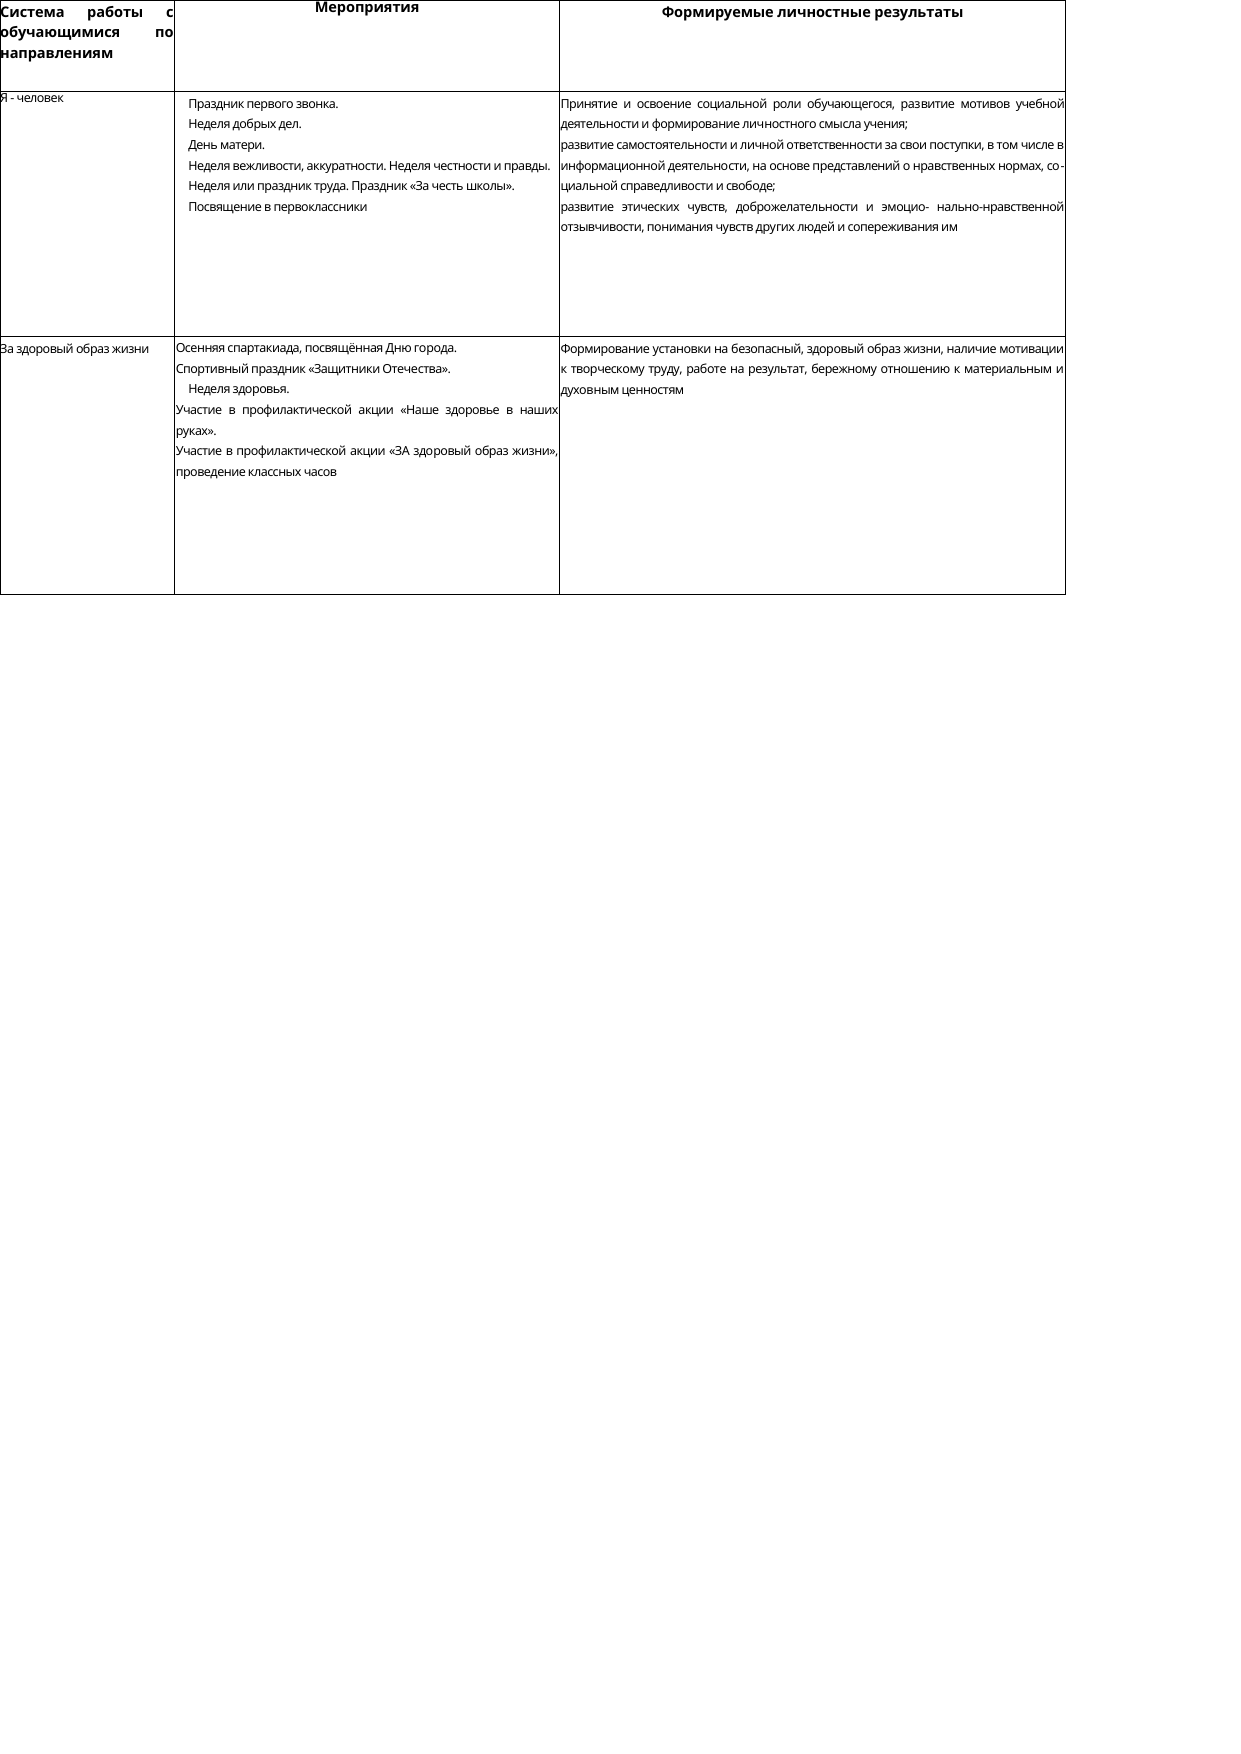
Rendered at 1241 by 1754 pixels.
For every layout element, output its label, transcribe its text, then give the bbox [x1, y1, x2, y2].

table_cell Формирование установки на безопасный, здоровый образ жизни, наличие мотивации к творческому труду, работе на результат, бережному отношению к материальным и духовным ценностям [560, 337, 1065, 594]
table_cell Принятие и освоение социальной роли обучающегося, развитие мотивов учебной деятельности и формирование личностного смысла учения; развитие самостоятельности и личной ответственности за свои поступки, в том числе в информационной деятельности, на основе представлений о нравственных нормах, социальной справедливости и свободе; развитие этических чувств, доброжелательности и эмоцио- нально-нравственной отзывчивости, понимания чувств других людей и сопереживания им [560, 92, 1065, 336]
table_cell За здоровый образ жизни [1, 337, 174, 594]
table_cell Я - человек [1, 92, 174, 336]
table_cell Осенняя спартакиада, посвящённая Дню города. Спортивный праздник «Защитники Отечества». Неделя здоровья. Участие в профилактической акции «Наше здоровье в наших руках». Участие в профилактической акции «ЗА здоровый образ жизни», проведение классных часов [175, 337, 559, 594]
table_header Формируемые личностные результаты [560, 1, 1065, 91]
table_header Система работы с обучающимися по направлениям [1, 1, 174, 91]
table_cell Праздник первого звонка. Неделя добрых дел. День матери. Неделя вежливости, аккуратности. Неделя честности и правды. Неделя или праздник труда. Праздник «За честь школы». Посвящение в первоклассники [175, 92, 559, 336]
table_header Мероприятия [175, 1, 559, 91]
